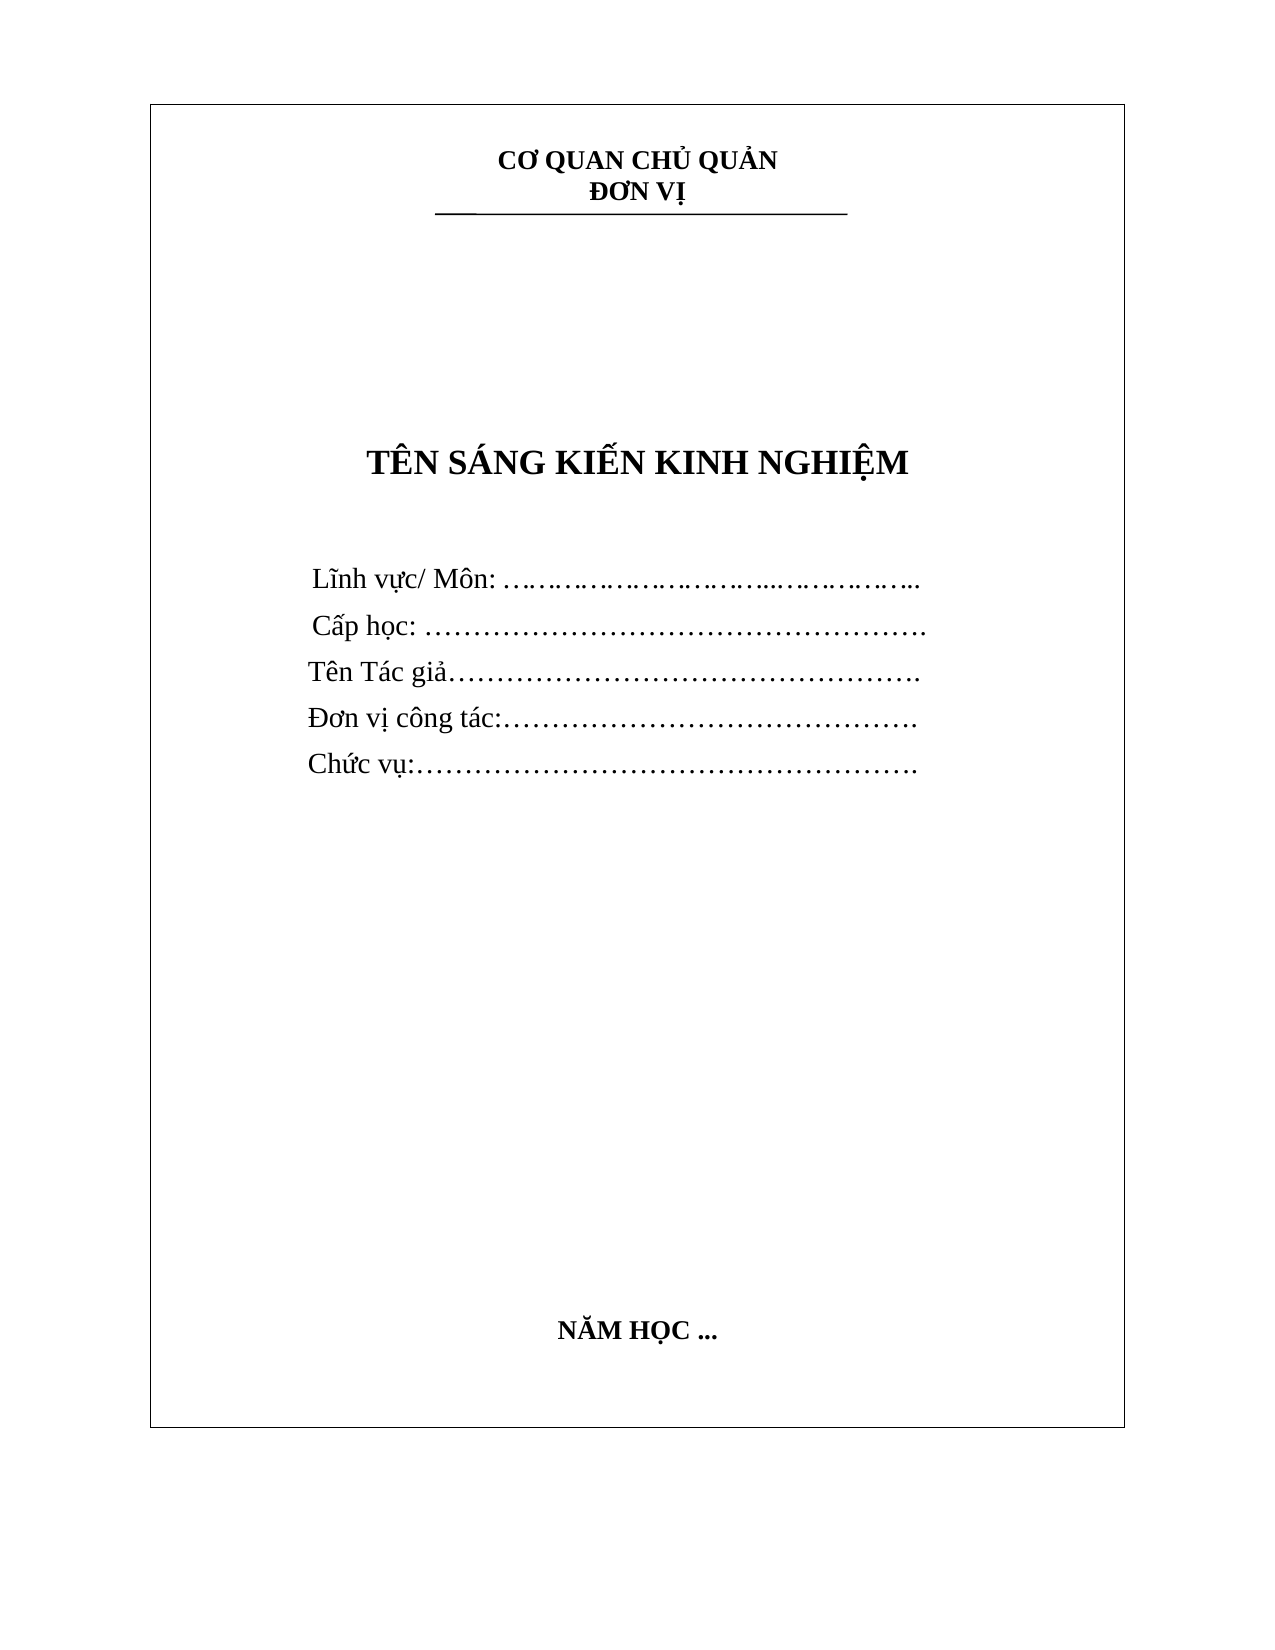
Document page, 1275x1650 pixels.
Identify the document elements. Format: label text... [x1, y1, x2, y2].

table_header CƠ QUAN CHỦ QUẢN ĐƠN VỊ TÊN SÁNG KIẾN KINH NGHIỆM Lĩnh vực/ Môn: …………………………..…………….. Cấp học: ……………………………………………. Tên Tác giả…………………………………………. Đơn vị công tác:……………………………………. Chức vụ:……………………………………………. NĂM HỌC ... [151, 105, 1124, 1427]
